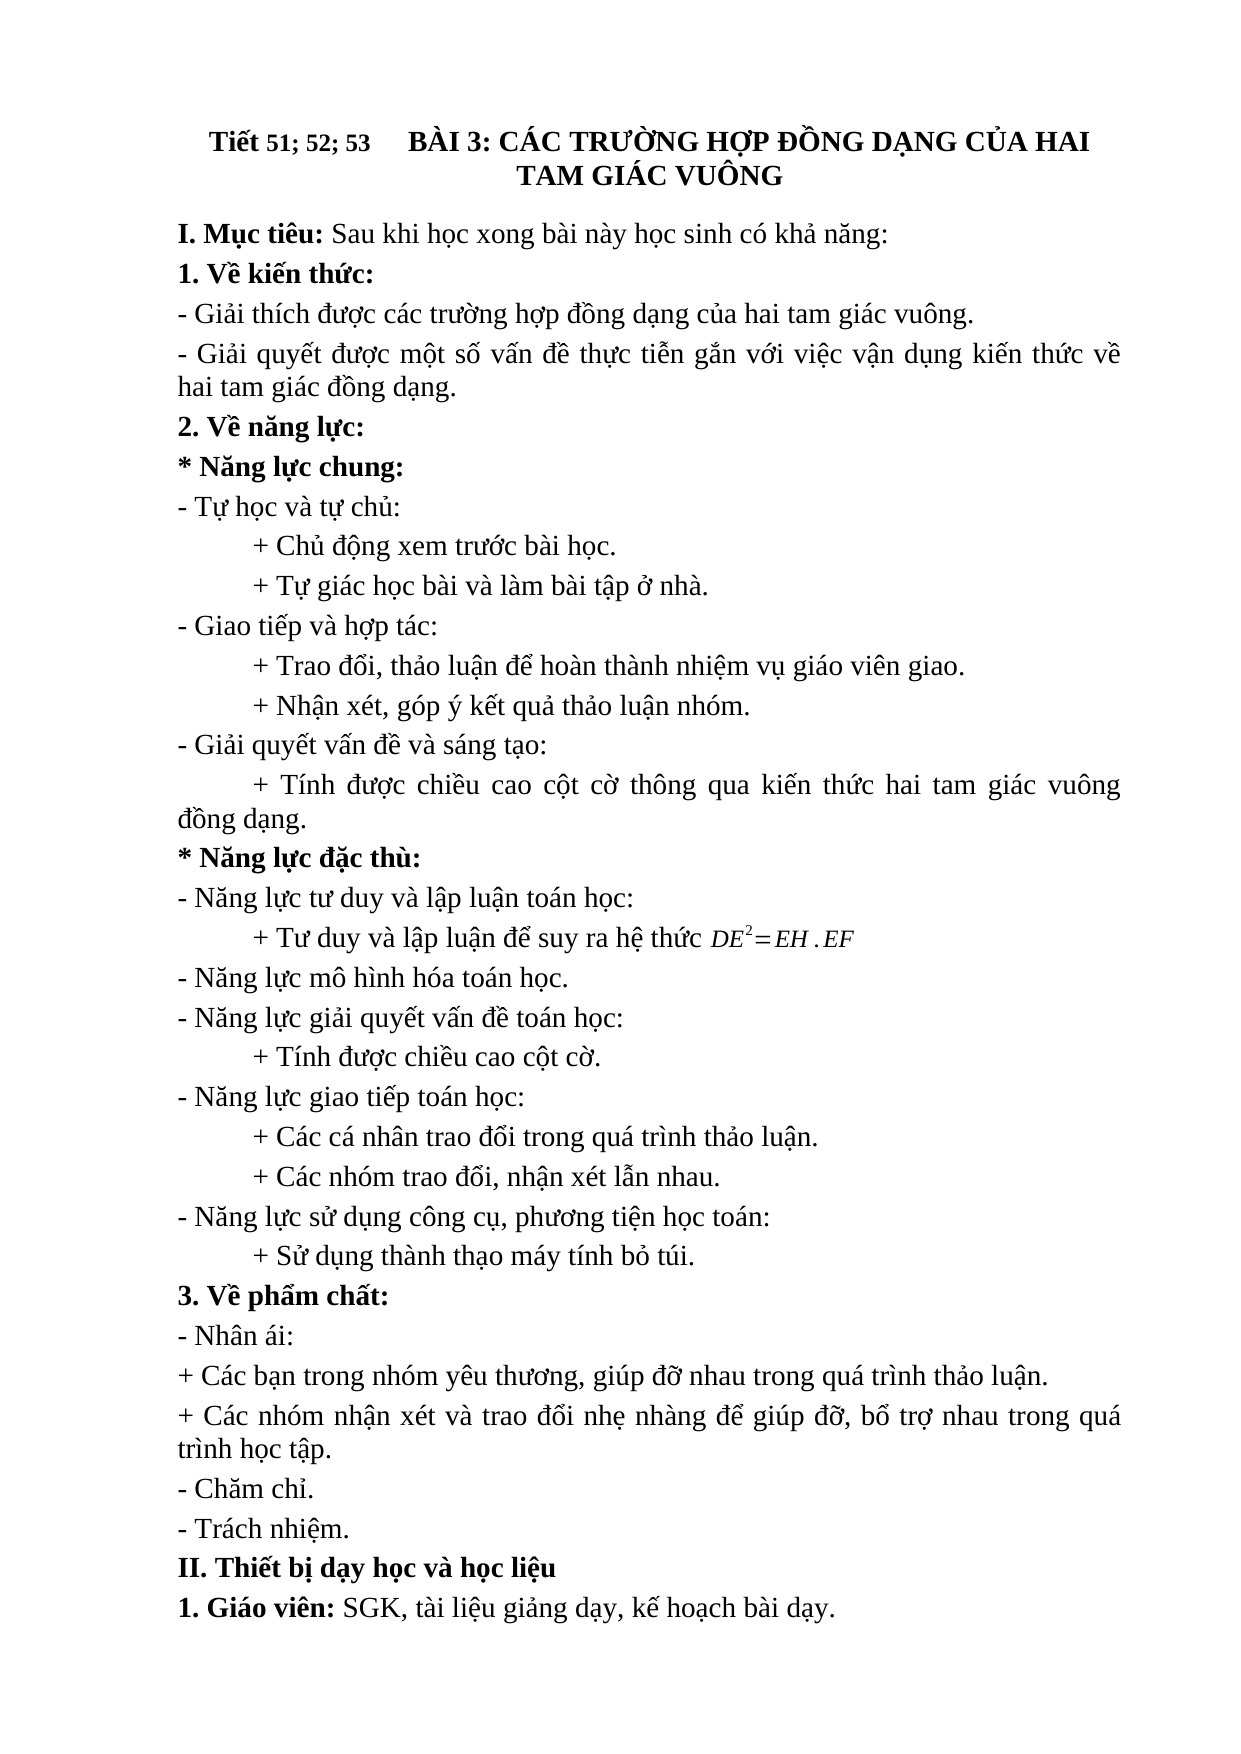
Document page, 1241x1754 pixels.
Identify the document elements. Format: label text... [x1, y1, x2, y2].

text II. Thiết bị dạy học và học liệu [177, 1551, 1122, 1584]
text - Giao tiếp và hợp tác: [177, 608, 1122, 642]
text - Giải quyết vấn đề và sáng tạo: [177, 727, 1122, 761]
text + Tự giác học bài và làm bài tập ở nhà. [177, 568, 1122, 602]
text * Năng lực chung: [177, 449, 1122, 482]
text * Năng lực đặc thù: [177, 841, 1122, 874]
text + Các cá nhân trao đổi trong quá trình thảo luận. [177, 1119, 1122, 1153]
text + Tư duy và lập luận để suy ra hệ thức [177, 920, 1122, 954]
text - Năng lực sử dụng công cụ, phương tiện học toán: [177, 1199, 1122, 1232]
text - Nhân ái: [177, 1318, 1122, 1352]
text + Tính được chiều cao cột cờ. [177, 1039, 1122, 1073]
text + Các bạn trong nhóm yêu thương, giúp đỡ nhau trong quá trình thảo luận. [177, 1358, 1122, 1391]
text - Năng lực tư duy và lập luận toán học: [177, 880, 1122, 914]
text + Nhận xét, góp ý kết quả thảo luận nhóm. [177, 688, 1122, 721]
text + Các nhóm trao đổi, nhận xét lẫn nhau. [177, 1159, 1122, 1192]
text 1. Giáo viên: SGK, tài liệu giảng dạy, kế hoạch bài dạy. [177, 1590, 1122, 1624]
text 1. Về kiến thức: [177, 256, 1122, 290]
text - Tự học và tự chủ: [177, 489, 1122, 522]
text Tiết 51; 52; 53 BÀI 3: CÁC TRƯỜNG HỢP ĐỒNG DẠNG CỦA HAI TAM GIÁC VUÔNG [177, 124, 1122, 191]
text - Giải thích được các trường hợp đồng dạng của hai tam giác vuông. [177, 296, 1122, 329]
text + Tính được chiều cao cột cờ thông qua kiến thức hai tam giác vuông đồng dạng. [177, 767, 1122, 834]
text + Trao đổi, thảo luận để hoàn thành nhiệm vụ giáo viên giao. [177, 648, 1122, 681]
text - Năng lực mô hình hóa toán học. [177, 960, 1122, 993]
text + Sử dụng thành thạo máy tính bỏ túi. [177, 1238, 1122, 1272]
text - Chăm chỉ. [177, 1471, 1122, 1504]
text 2. Về năng lực: [177, 409, 1122, 443]
text 3. Về phẩm chất: [177, 1278, 1122, 1312]
text + Các nhóm nhận xét và trao đổi nhẹ nhàng để giúp đỡ, bổ trợ nhau trong quá trình học tập. [177, 1398, 1122, 1465]
text - Năng lực giao tiếp toán học: [177, 1079, 1122, 1113]
text - Trách nhiệm. [177, 1511, 1122, 1544]
text - Giải quyết được một số vấn đề thực tiễn gắn với việc vận dụng kiến thức về hai tam giác đồng dạng. [177, 336, 1122, 403]
text - Năng lực giải quyết vấn đề toán học: [177, 1000, 1122, 1033]
text I. Mục tiêu: Sau khi học xong bài này học sinh có khả năng: [177, 216, 1122, 250]
text + Chủ động xem trước bài học. [177, 528, 1122, 562]
